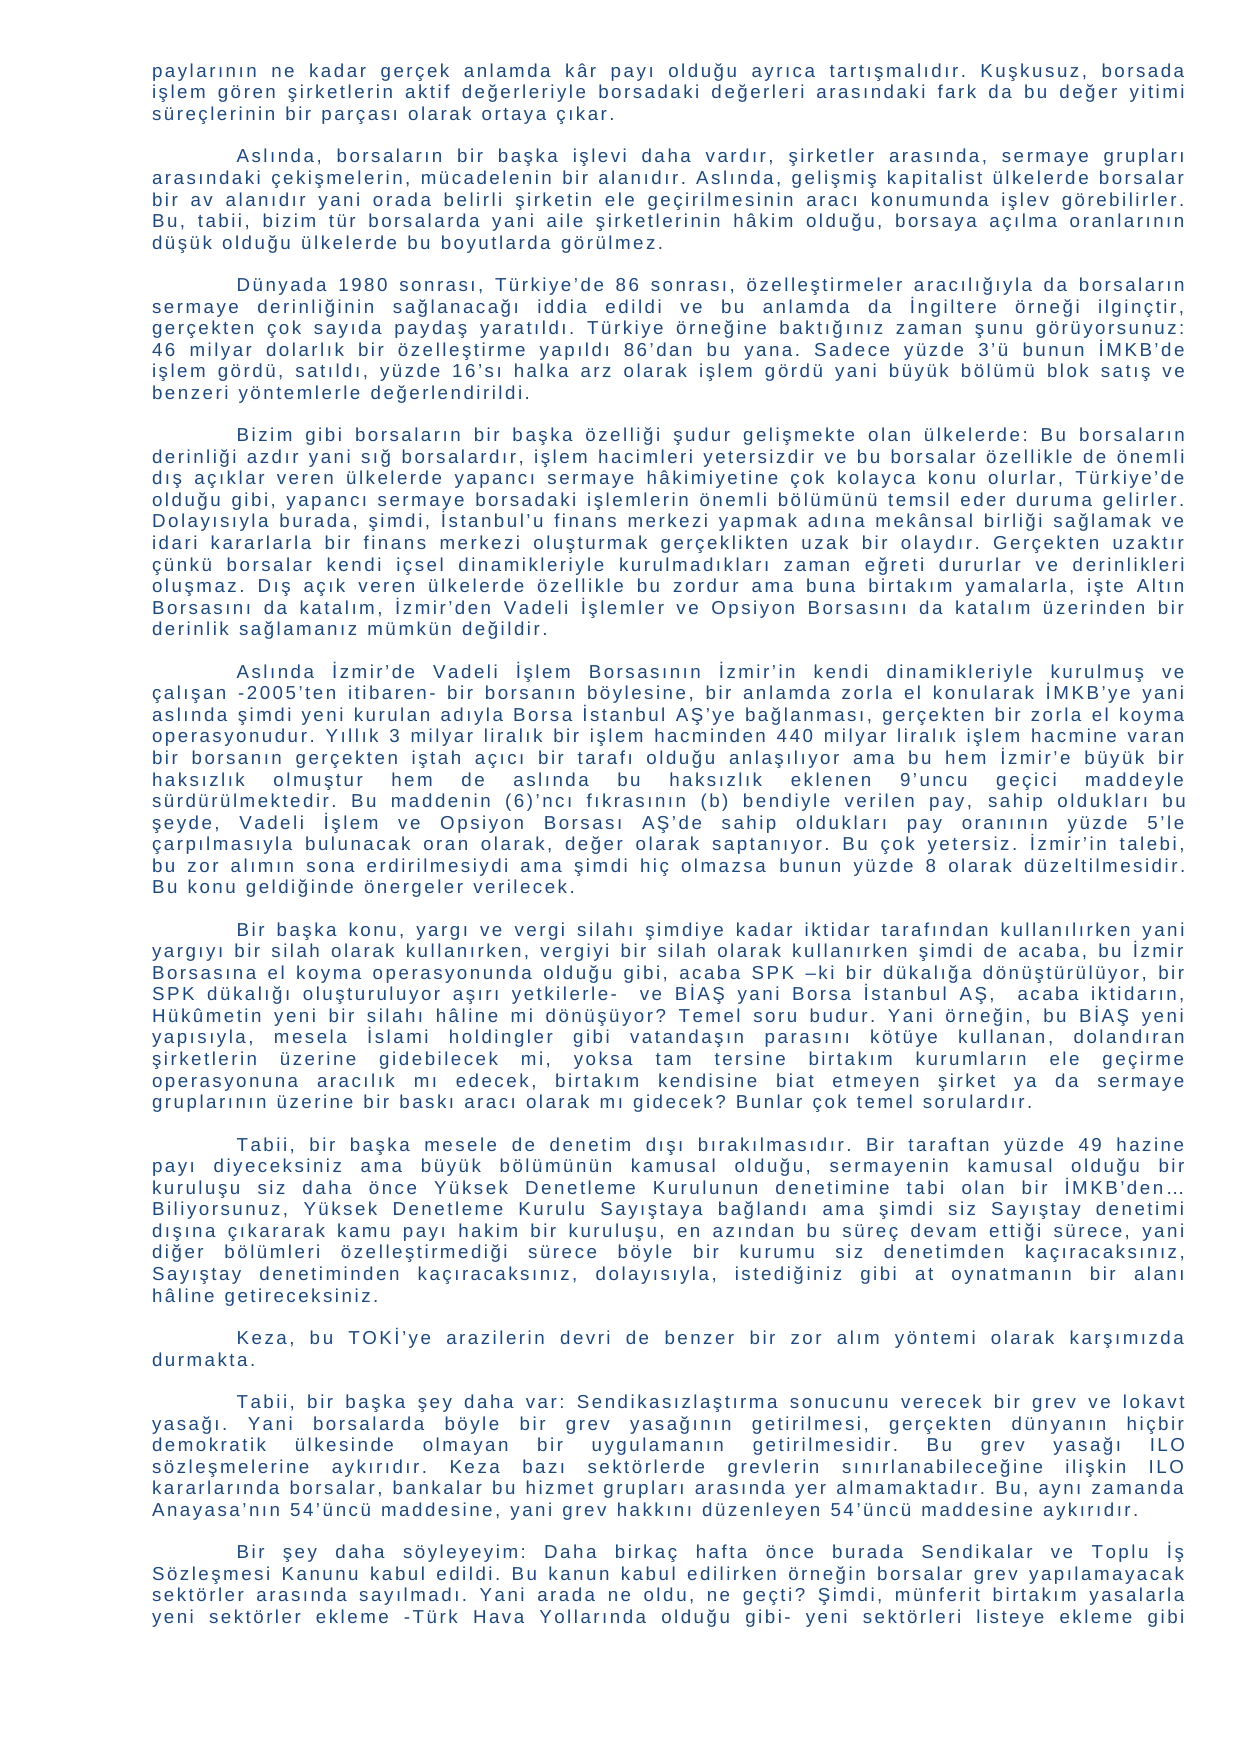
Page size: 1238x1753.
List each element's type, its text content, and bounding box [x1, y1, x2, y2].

text Tabii, bir başka şey daha var: Sendikasızlaştırma sonucunu verecek bir grev ve lokavt yasağı. Yani borsalarda böyle bir grev yasağının getirilmesi, gerçekten dünyanın hiçbir demokratik ülkesinde olmayan bir uygulamanın getirilmesidir. Bu grev yasağı ILO sözleşmelerine aykırıdır. Keza bazı sektörlerde grevlerin sınırlanabileceğine ilişkin ILO kararlarında borsalar, bankalar bu hizmet grupları arasında yer almamaktadır. Bu, aynı zamanda Anayasa’nın 54’üncü maddesine, yani grev hakkını düzenleyen 54’üncü maddesine aykırıdır. [152, 1391, 1186, 1520]
text Aslında, borsaların bir başka işlevi daha vardır, şirketler arasında, sermaye grupları arasındaki çekişmelerin, mücadelenin bir alanıdır. Aslında, gelişmiş kapitalist ülkelerde borsalar bir av alanıdır yani orada belirli şirketin ele geçirilmesinin aracı konumunda işlev görebilirler. Bu, tabii, bizim tür borsalarda yani aile şirketlerinin hâkim olduğu, borsaya açılma oranlarının düşük olduğu ülkelerde bu boyutlarda görülmez. [152, 145, 1186, 253]
text Dünyada 1980 sonrası, Türkiye’de 86 sonrası, özelleştirmeler aracılığıyla da borsaların sermaye derinliğinin sağlanacağı iddia edildi ve bu anlamda da İngiltere örneği ilginçtir, gerçekten çok sayıda paydaş yaratıldı. Türkiye örneğine baktığınız zaman şunu görüyorsunuz: 46 milyar dolarlık bir özelleştirme yapıldı 86’dan bu yana. Sadece yüzde 3’ü bunun İMKB’de işlem gördü, satıldı, yüzde 16’sı halka arz olarak işlem gördü yani büyük bölümü blok satış ve benzeri yöntemlerle değerlendirildi. [152, 274, 1186, 403]
text Tabii, bir başka mesele de denetim dışı bırakılmasıdır. Bir taraftan yüzde 49 hazine payı diyeceksiniz ama büyük bölümünün kamusal olduğu, sermayenin kamusal olduğu bir kuruluşu siz daha önce Yüksek Denetleme Kurulunun denetimine tabi olan bir İMKB’den… Biliyorsunuz, Yüksek Denetleme Kurulu Sayıştaya bağlandı ama şimdi siz Sayıştay denetimi dışına çıkararak kamu payı hakim bir kuruluşu, en azından bu süreç devam ettiği sürece, yani diğer bölümleri özelleştirmediği sürece böyle bir kurumu siz denetimden kaçıracaksınız, Sayıştay denetiminden kaçıracaksınız, dolayısıyla, istediğiniz gibi at oynatmanın bir alanı hâline getireceksiniz. [152, 1133, 1186, 1306]
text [152, 1541, 1186, 1627]
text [152, 60, 1186, 124]
text Bizim gibi borsaların bir başka özelliği şudur gelişmekte olan ülkelerde: Bu borsaların derinliği azdır yani sığ borsalardır, işlem hacimleri yetersizdir ve bu borsalar özellikle de önemli dış açıklar veren ülkelerde yapancı sermaye hâkimiyetine çok kolayca konu olurlar, Türkiye’de olduğu gibi, yapancı sermaye borsadaki işlemlerin önemli bölümünü temsil eder duruma gelirler. Dolayısıyla burada, şimdi, İstanbul’u finans merkezi yapmak adına mekânsal birliği sağlamak ve idari kararlarla bir finans merkezi oluşturmak gerçeklikten uzak bir olaydır. Gerçekten uzaktır çünkü borsalar kendi içsel dinamikleriyle kurulmadıkları zaman eğreti dururlar ve derinlikleri oluşmaz. Dış açık veren ülkelerde özellikle bu zordur ama buna birtakım yamalarla, işte Altın Borsasını da katalım, İzmir’den Vadeli İşlemler ve Opsiyon Borsasını da katalım üzerinden bir derinlik sağlamanız mümkün değildir. [152, 424, 1186, 640]
text Keza, bu TOKİ’ye arazilerin devri de benzer bir zor alım yöntemi olarak karşımızda durmakta. [152, 1327, 1186, 1370]
text Aslında İzmir’de Vadeli İşlem Borsasının İzmir’in kendi dinamikleriyle kurulmuş ve çalışan -2005’ten itibaren- bir borsanın böylesine, bir anlamda zorla el konularak İMKB’ye yani aslında şimdi yeni kurulan adıyla Borsa İstanbul AŞ’ye bağlanması, gerçekten bir zorla el koyma operasyonudur. Yıllık 3 milyar liralık bir işlem hacminden 440 milyar liralık işlem hacmine varan bir borsanın gerçekten iştah açıcı bir tarafı olduğu anlaşılıyor ama bu hem İzmir’e büyük bir haksızlık olmuştur hem de aslında bu haksızlık eklenen 9’uncu geçici maddeyle sürdürülmektedir. Bu maddenin (6)’ncı fıkrasının (b) bendiyle verilen pay, sahip oldukları bu şeyde, Vadeli İşlem ve Opsiyon Borsası AŞ’de sahip oldukları pay oranının yüzde 5’le çarpılmasıyla bulunacak oran olarak, değer olarak saptanıyor. Bu çok yetersiz. İzmir’in talebi, bu zor alımın sona erdirilmesiydi ama şimdi hiç olmazsa bunun yüzde 8 olarak düzeltilmesidir. Bu konu geldiğinde önergeler verilecek. [152, 661, 1186, 898]
text Bir başka konu, yargı ve vergi silahı şimdiye kadar iktidar tarafından kullanılırken yani yargıyı bir silah olarak kullanırken, vergiyi bir silah olarak kullanırken şimdi de acaba, bu İzmir Borsasına el koyma operasyonunda olduğu gibi, acaba SPK –ki bir dükalığa dönüştürülüyor, bir SPK dükalığı oluşturuluyor aşırı yetkilerle- ve BİAŞ yani Borsa İstanbul AŞ, acaba iktidarın, Hükûmetin yeni bir silahı hâline mi dönüşüyor? Temel soru budur. Yani örneğin, bu BİAŞ yeni yapısıyla, mesela İslami holdingler gibi vatandaşın parasını kötüye kullanan, dolandıran şirketlerin üzerine gidebilecek mi, yoksa tam tersine birtakım kurumların ele geçirme operasyonuna aracılık mı edecek, birtakım kendisine biat etmeyen şirket ya da sermaye gruplarının üzerine bir baskı aracı olarak mı gidecek? Bunlar çok temel sorulardır. [152, 918, 1186, 1113]
